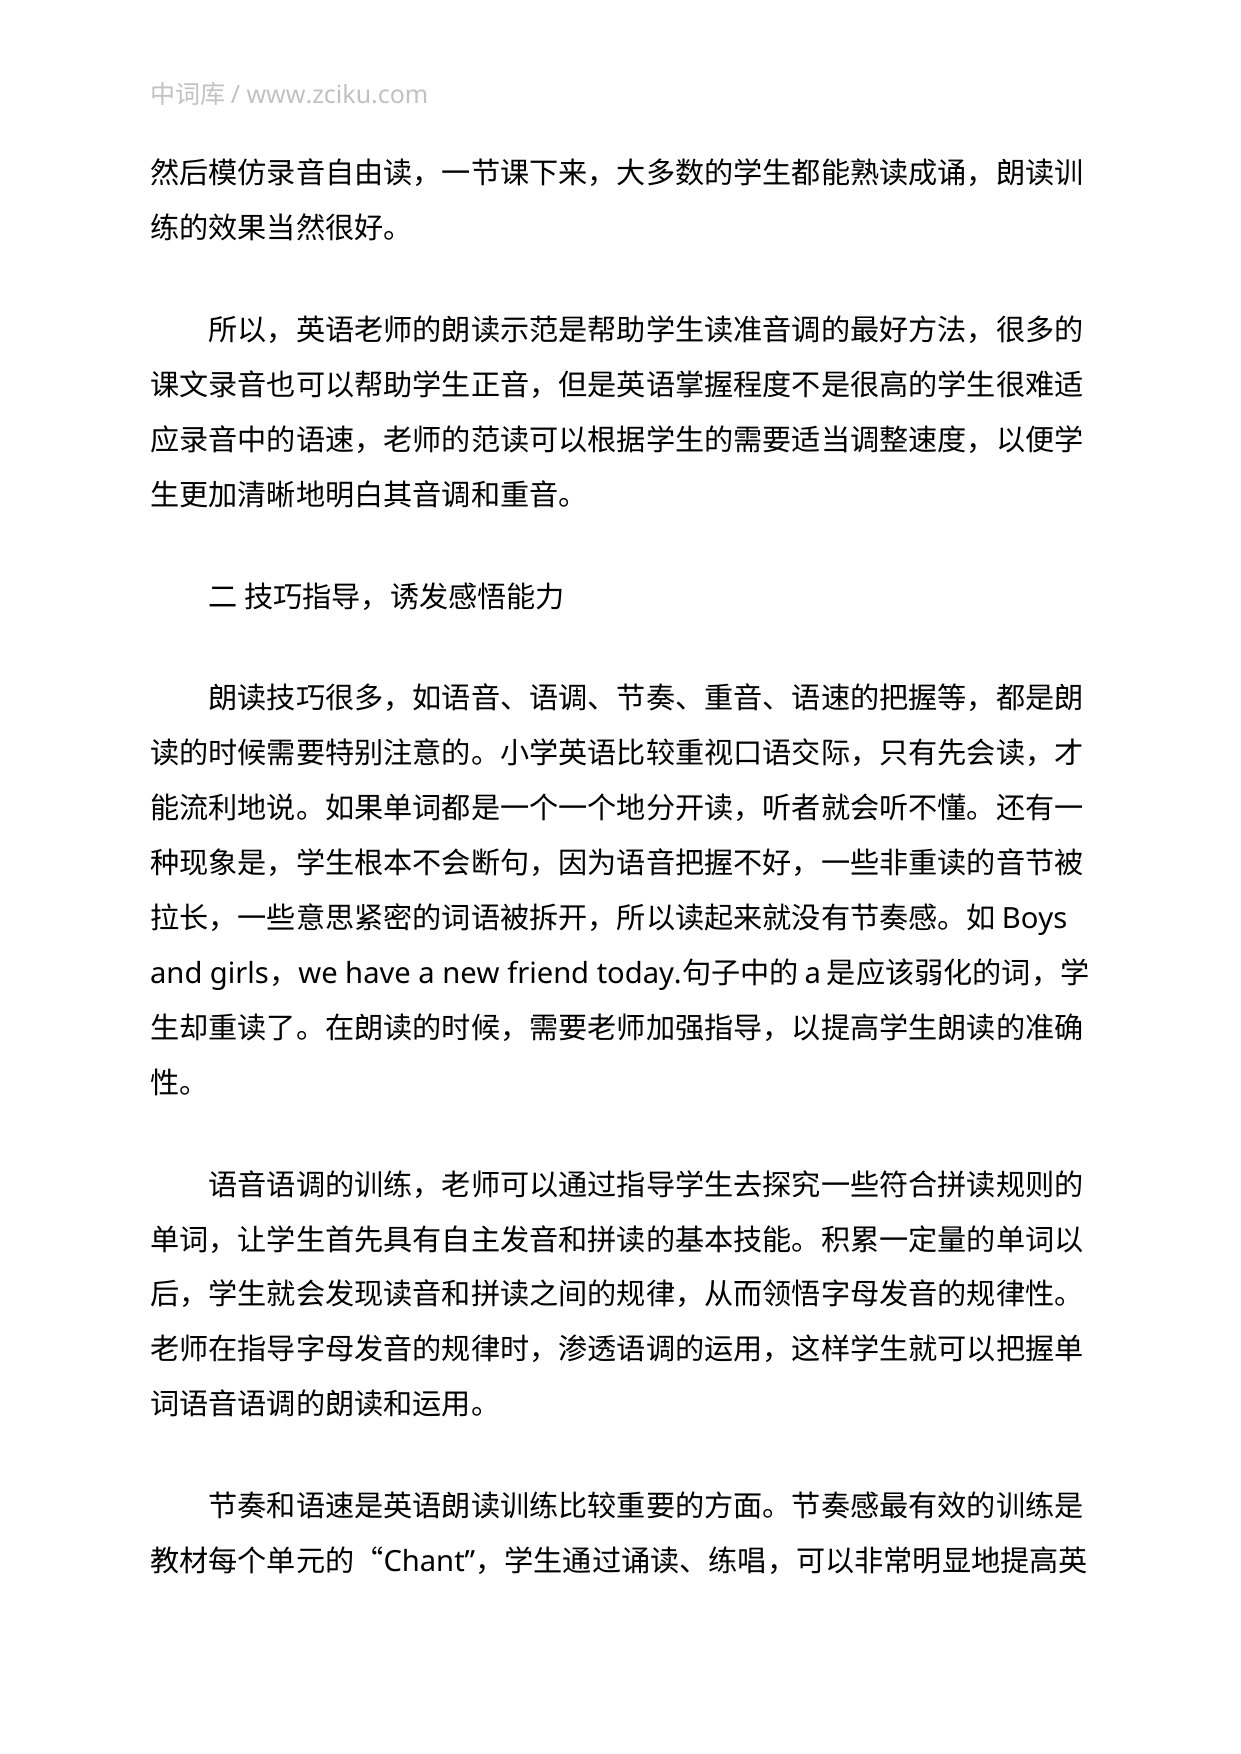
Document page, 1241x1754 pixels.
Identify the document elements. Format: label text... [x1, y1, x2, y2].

text 语音语调的训练，老师可以通过指导学生去探究一些符合拼读规则的单词，让学生首先具有自主发音和拼读的基本技能。积累一定量的单词以后，学生就会发现读音和拼读之间的规律，从而领悟字母发音的规律性。老师在指导字母发音的规律时，渗透语调的运用，这样学生就可以把握单词语音语调的朗读和运用。 [150, 1161, 1090, 1423]
text 朗读技巧很多，如语音、语调、节奏、重音、语速的把握等，都是朗读的时候需要特别注意的。小学英语比较重视口语交际，只有先会读，才能流利地说。如果单词都是一个一个地分开读，听者就会听不懂。还有一种现象是，学生根本不会断句，因为语音把握不好，一些非重读的音节被拉长，一些意思紧密的词语被拆开，所以读起来就没有节奏感。如Boys and girls，we have a new friend today.句子中的a是应该弱化的词，学生却重读了。在朗读的时候，需要老师加强指导，以提高学生朗读的准确性。 [150, 675, 1090, 1102]
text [150, 1482, 1090, 1580]
text 二 技巧指导，诱发感悟能力 [150, 573, 1090, 615]
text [150, 150, 1090, 247]
text 所以，英语老师的朗读示范是帮助学生读准音调的最好方法，很多的课文录音也可以帮助学生正音，但是英语掌握程度不是很高的学生很难适应录音中的语速，老师的范读可以根据学生的需要适当调整速度，以便学生更加清晰地明白其音调和重音。 [150, 307, 1090, 514]
